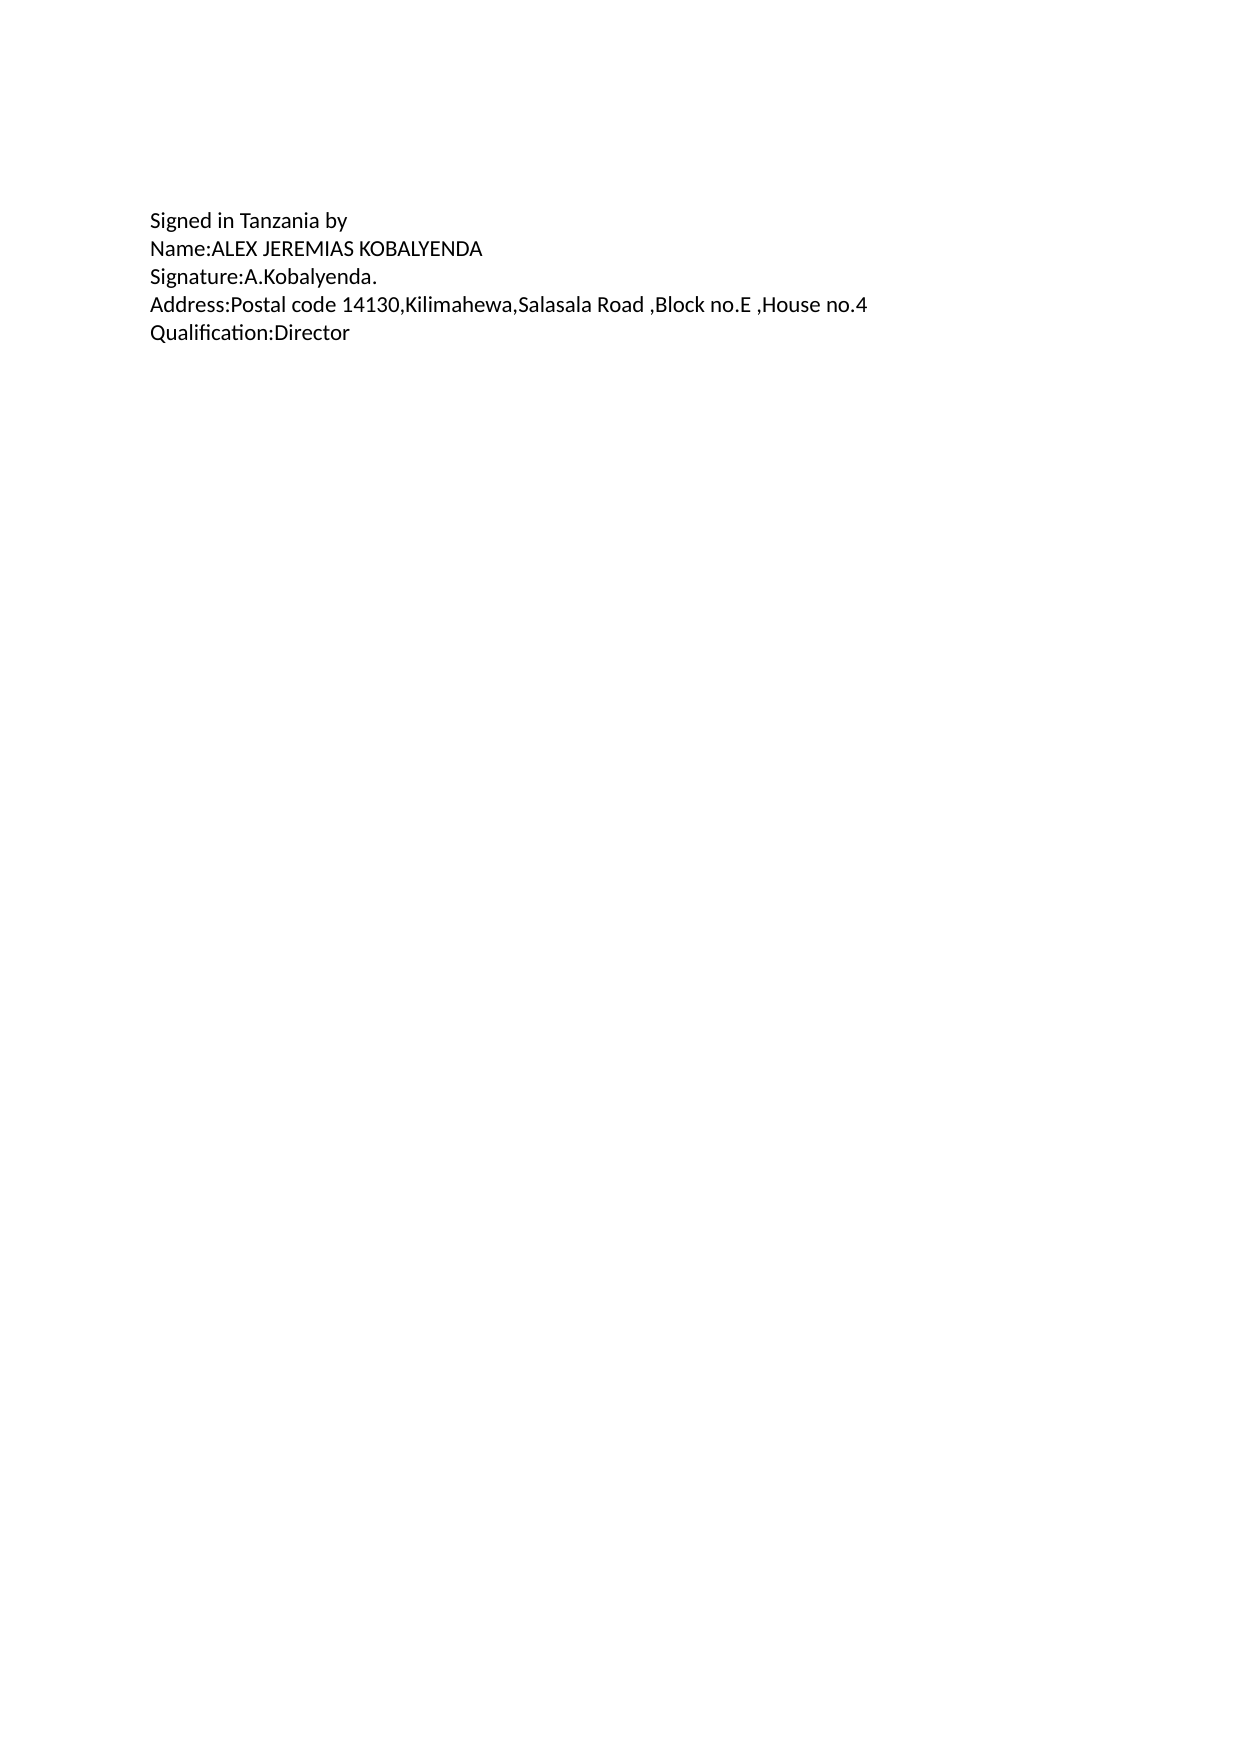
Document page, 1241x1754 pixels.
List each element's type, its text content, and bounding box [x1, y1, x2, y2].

text Signature:A.Kobalyenda. [150, 262, 1090, 290]
text Name:ALEX JEREMIAS KOBALYENDA [150, 234, 1090, 262]
text Address:Postal code 14130,Kilimahewa,Salasala Road ,Block no.E ,House no.4 [150, 290, 1090, 318]
text Signed in Tanzania by [150, 206, 1090, 234]
text Qualification:Director [150, 318, 1090, 346]
